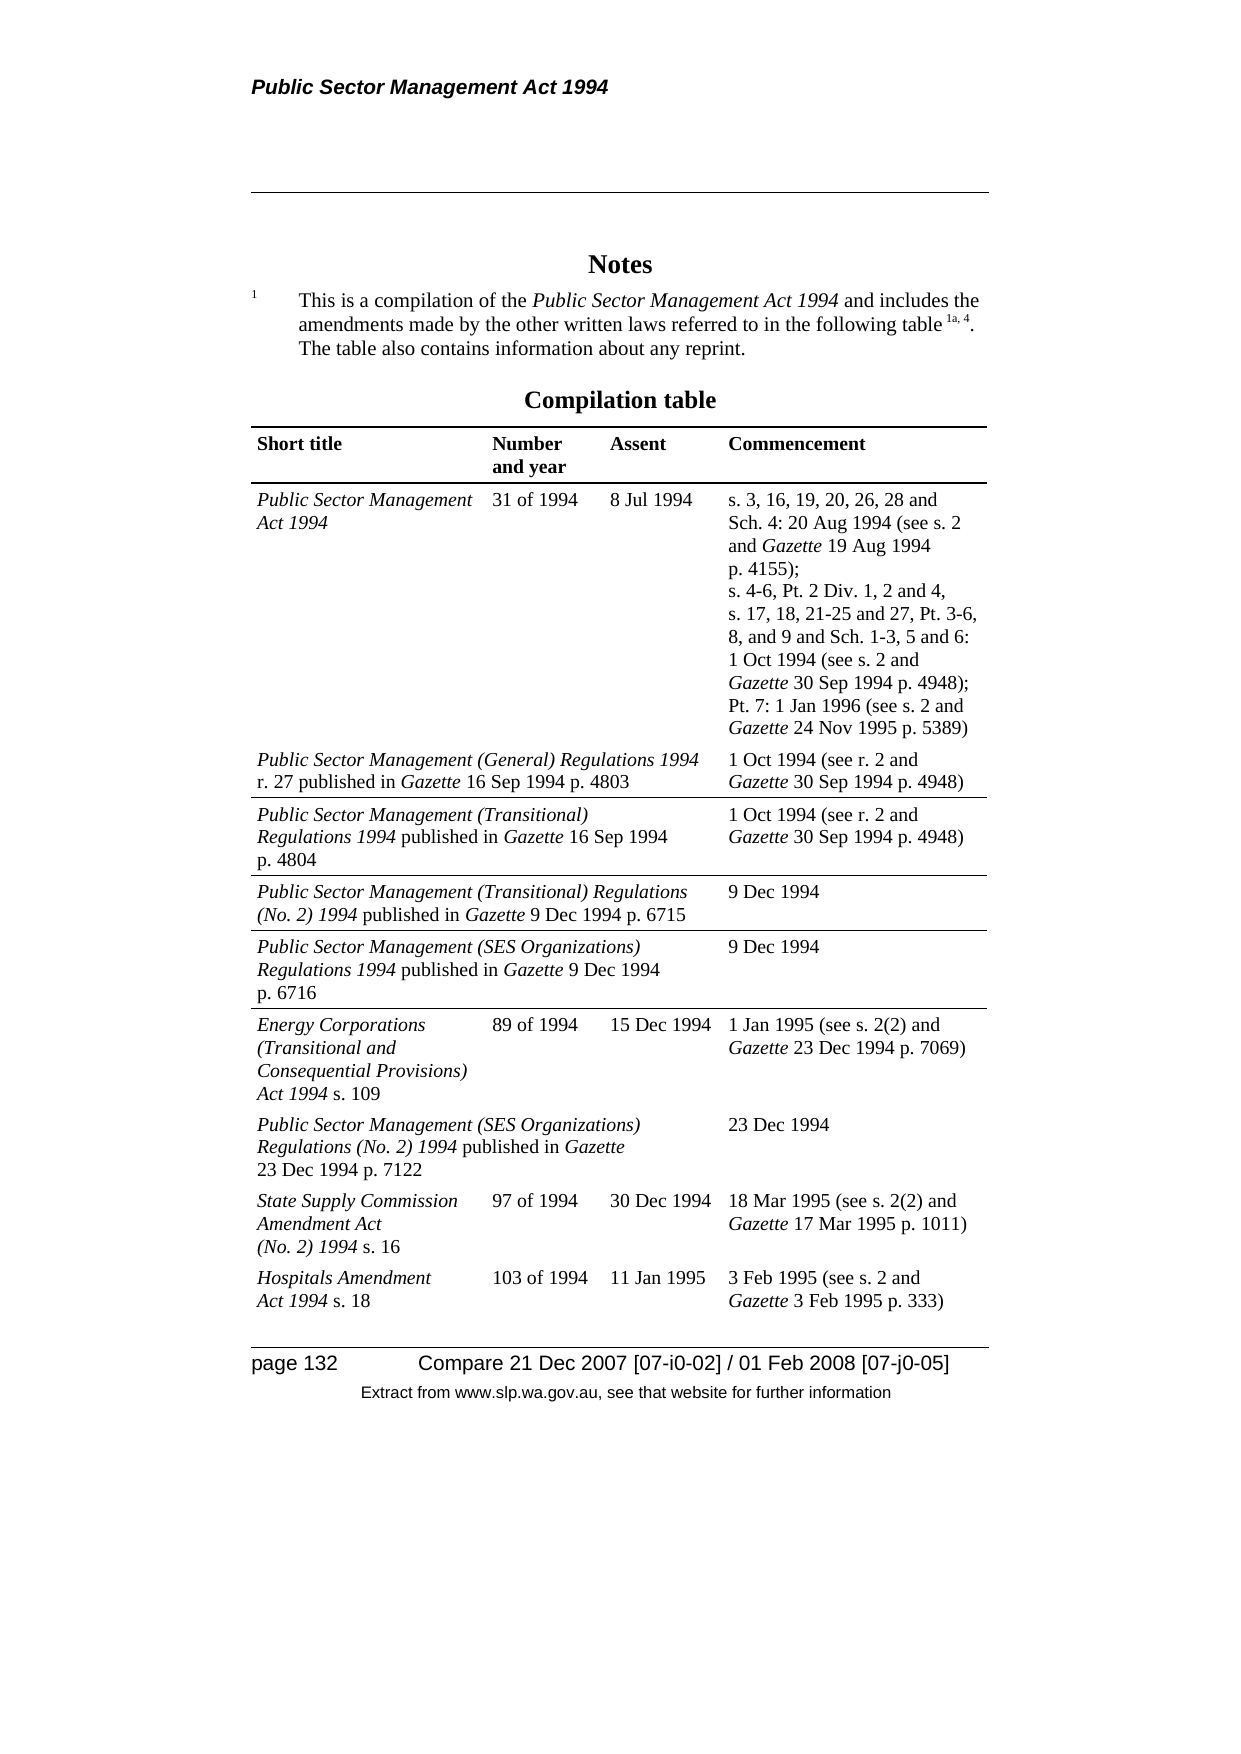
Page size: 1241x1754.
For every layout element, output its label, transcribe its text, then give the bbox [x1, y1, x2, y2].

table_cell s. 3, 16, 19, 20, 26, 28 and Sch. 4: 20 Aug 1994 (see s. 2 and Gazette 19 Aug 1994 p. 4155); s. 4-6, Pt. 2 Div. 1, 2 and 4, s. 17, 18, 21-25 and 27, Pt. 3-6, 8, and 9 and Sch. 1-3, 5 and 6: 1 Oct 1994 (see s. 2 and Gazette 30 Sep 1994 p. 4948); Pt. 7: 1 Jan 1996 (see s. 2 and Gazette 24 Nov 1995 p. 5389) [722, 484, 987, 743]
table_cell Public Sector Management (SES Organizations) Regulations 1994 published in Gazette 9 Dec 1994 p. 6716 [251, 931, 722, 1008]
table_cell 9 Dec 1994 [722, 931, 987, 1008]
table_cell 3 Feb 1995 (see s. 2 and Gazette 3 Feb 1995 p. 333) [722, 1262, 987, 1316]
table_cell Public Sector Management Act 1994 [251, 484, 486, 743]
table_cell 31 of 1994 [486, 484, 604, 743]
table_cell 30 Dec 1994 [604, 1185, 722, 1262]
subtitle Notes [251, 248, 989, 279]
subtitle Compilation table [251, 385, 989, 413]
table_cell 1 Jan 1995 (see s. 2(2) and Gazette 23 Dec 1994 p. 7069) [722, 1009, 987, 1108]
table_cell 18 Mar 1995 (see s. 2(2) and Gazette 17 Mar 1995 p. 1011) [722, 1185, 987, 1262]
table_cell 97 of 1994 [486, 1185, 604, 1262]
table_cell Public Sector Management (Transitional) Regulations (No. 2) 1994 published in Gazette 9 Dec 1994 p. 6715 [251, 876, 722, 930]
table_cell 11 Jan 1995 [604, 1262, 722, 1316]
table_cell 1 Oct 1994 (see r. 2 and Gazette 30 Sep 1994 p. 4948) [722, 743, 987, 797]
table_cell Public Sector Management (SES Organizations) Regulations (No. 2) 1994 published in Gazette 23 Dec 1994 p. 7122 [251, 1109, 722, 1185]
table_header Number and year [486, 428, 604, 482]
text 1 This is a compilation of the Public Sector Management Act 1994 and includes the amendments made by the other written laws referred to in the following table 1a, 4. The table also contains information about any reprint. [251, 287, 989, 360]
table_cell Public Sector Management (Transitional) Regulations 1994 published in Gazette 16 Sep 1994 p. 4804 [251, 798, 722, 875]
table_header Assent [604, 428, 722, 482]
table_header Short title [251, 428, 486, 482]
table_cell State Supply Commission Amendment Act (No. 2) 1994 s. 16 [251, 1185, 486, 1262]
table_cell Hospitals Amendment Act 1994 s. 18 [251, 1262, 486, 1316]
table_cell 103 of 1994 [486, 1262, 604, 1316]
table_header Commencement [722, 428, 987, 482]
table_cell 23 Dec 1994 [722, 1109, 987, 1185]
table_cell 8 Jul 1994 [604, 484, 722, 743]
table_cell 1 Oct 1994 (see r. 2 and Gazette 30 Sep 1994 p. 4948) [722, 798, 987, 875]
table_cell Public Sector Management (General) Regulations 1994 r. 27 published in Gazette 16 Sep 1994 p. 4803 [251, 743, 722, 797]
table_cell 9 Dec 1994 [722, 876, 987, 930]
table_cell Energy Corporations (Transitional and Consequential Provisions) Act 1994 s. 109 [251, 1009, 486, 1108]
table_cell 15 Dec 1994 [604, 1009, 722, 1108]
table_cell 89 of 1994 [486, 1009, 604, 1108]
